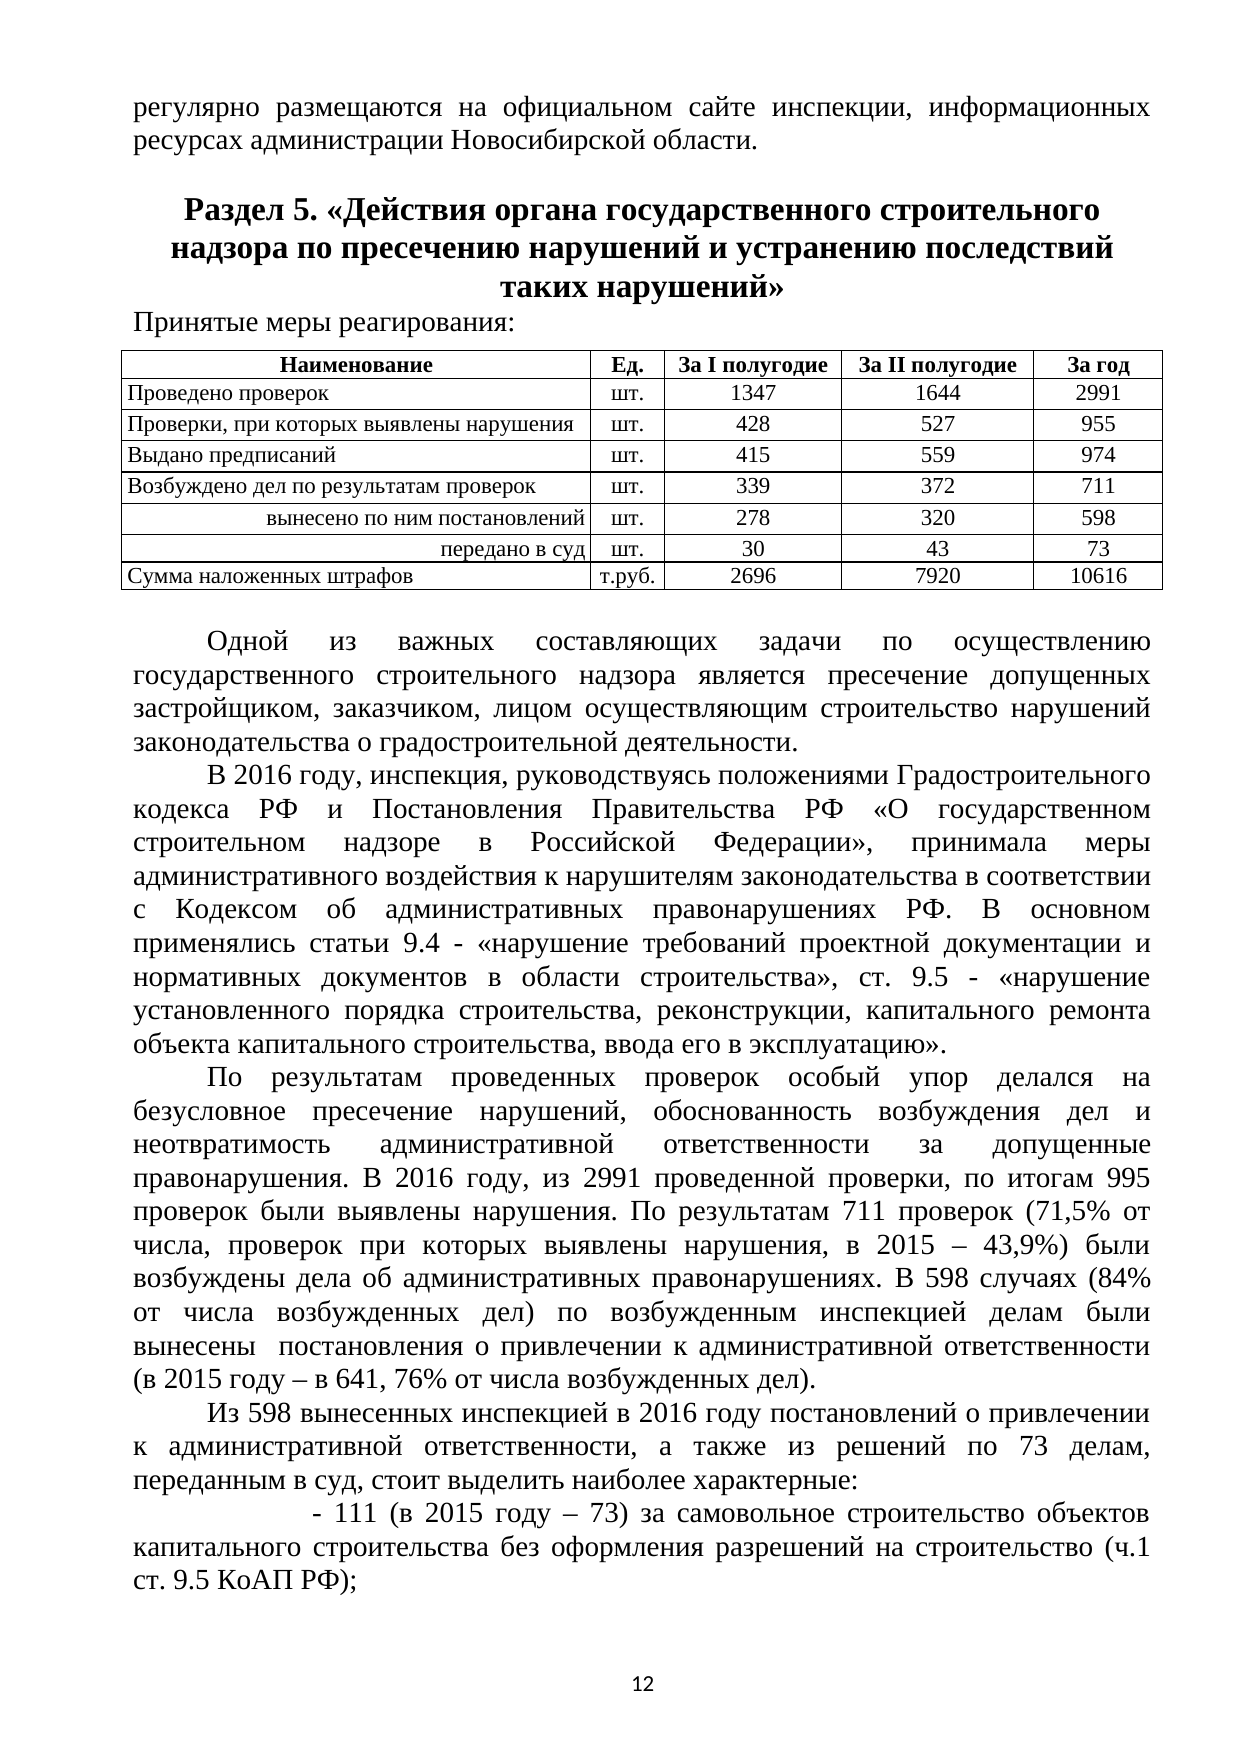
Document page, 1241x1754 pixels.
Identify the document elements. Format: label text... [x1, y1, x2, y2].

table_cell 7920 [842, 563, 1033, 589]
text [133, 89, 1152, 156]
text По результатам проведенных проверок особый упор делался на безусловное пресечение нарушений, обоснованность возбуждения дел и неотвратимость административной ответственности за допущенные правонарушения. В 2016 году, из 2991 проведенной проверки, по итогам 995 проверок были выявлены нарушения. По результатам 711 проверок (71,5% от числа, проверок при которых выявлены нарушения, в 2015 – 43,9%) были возбуждены дела об административных правонарушениях. В 598 случаях (84% от числа возбужденных дел) по возбужденным инспекцией делам были вынесены постановления о привлечении к административной ответственности (в 2015 году – в 641, 76% от числа возбужденных дел). [133, 1059, 1152, 1395]
table_cell 1347 [665, 379, 841, 409]
table_cell Проверки, при которых выявлены нарушения [122, 410, 590, 440]
table_cell т.руб. [591, 563, 664, 589]
table_header За II полугодие [842, 351, 1033, 378]
table_cell 974 [1034, 441, 1162, 471]
text Из 598 вынесенных инспекцией в 2016 году постановлений о привлечении к административной ответственности, а также из решений по 73 делам, переданным в суд, стоит выделить наиболее характерные: [133, 1395, 1152, 1495]
table_cell 30 [665, 535, 841, 561]
text Принятые меры реагирования: [133, 304, 1152, 338]
table_cell 527 [842, 410, 1033, 440]
table_cell 10616 [1034, 563, 1162, 589]
table_cell 73 [1034, 535, 1162, 561]
table_cell 415 [665, 441, 841, 471]
table_cell 1644 [842, 379, 1033, 409]
table_cell Сумма наложенных штрафов [122, 563, 590, 589]
table_cell 428 [665, 410, 841, 440]
table_cell Выдано предписаний [122, 441, 590, 471]
table_header Ед. [591, 351, 664, 378]
table_cell шт. [591, 473, 664, 503]
table_cell 711 [1034, 473, 1162, 503]
table_cell шт. [591, 379, 664, 409]
table_cell 955 [1034, 410, 1162, 440]
table_header Наименование [122, 351, 590, 378]
table_cell 339 [665, 473, 841, 503]
table_cell 559 [842, 441, 1033, 471]
table_header За I полугодие [665, 351, 841, 378]
table_cell 2991 [1034, 379, 1162, 409]
table_cell 320 [842, 504, 1033, 534]
table_cell Проведено проверок [122, 379, 590, 409]
table_cell шт. [591, 535, 664, 561]
table_header За год [1034, 351, 1162, 378]
table_cell Возбуждено дел по результатам проверок [122, 473, 590, 503]
table_cell 598 [1034, 504, 1162, 534]
text - 111 (в 2015 году – 73) за самовольное строительство объектов капитального строительства без оформления разрешений на строительство (ч.1 ст. 9.5 КоАП РФ); [133, 1495, 1152, 1596]
text Одной из важных составляющих задачи по осуществлению государственного строительного надзора является пресечение допущенных застройщиком, заказчиком, лицом осуществляющим строительство нарушений законодательства о градостроительной деятельности. [133, 623, 1152, 757]
table_cell передано в суд [122, 535, 590, 561]
table_cell шт. [591, 504, 664, 534]
table_cell 278 [665, 504, 841, 534]
table_cell вынесено по ним постановлений [122, 504, 590, 534]
table_cell 43 [842, 535, 1033, 561]
text Раздел 5. «Действия органа государственного строительного надзора по пресечению нарушений и устранению последствий таких нарушений» [133, 189, 1152, 304]
table_cell шт. [591, 410, 664, 440]
table_cell 372 [842, 473, 1033, 503]
table_cell шт. [591, 441, 664, 471]
text В 2016 году, инспекция, руководствуясь положениями Градостроительного кодекса РФ и Постановления Правительства РФ «О государственном строительном надзоре в Российской Федерации», принимала меры административного воздействия к нарушителям законодательства в соответствии с Кодексом об административных правонарушениях РФ. В основном применялись статьи 9.4 - «нарушение требований проектной документации и нормативных документов в области строительства», ст. 9.5 - «нарушение установленного порядка строительства, реконструкции, капитального ремонта объекта капитального строительства, ввода его в эксплуатацию». [133, 757, 1152, 1059]
table_cell 2696 [665, 563, 841, 589]
